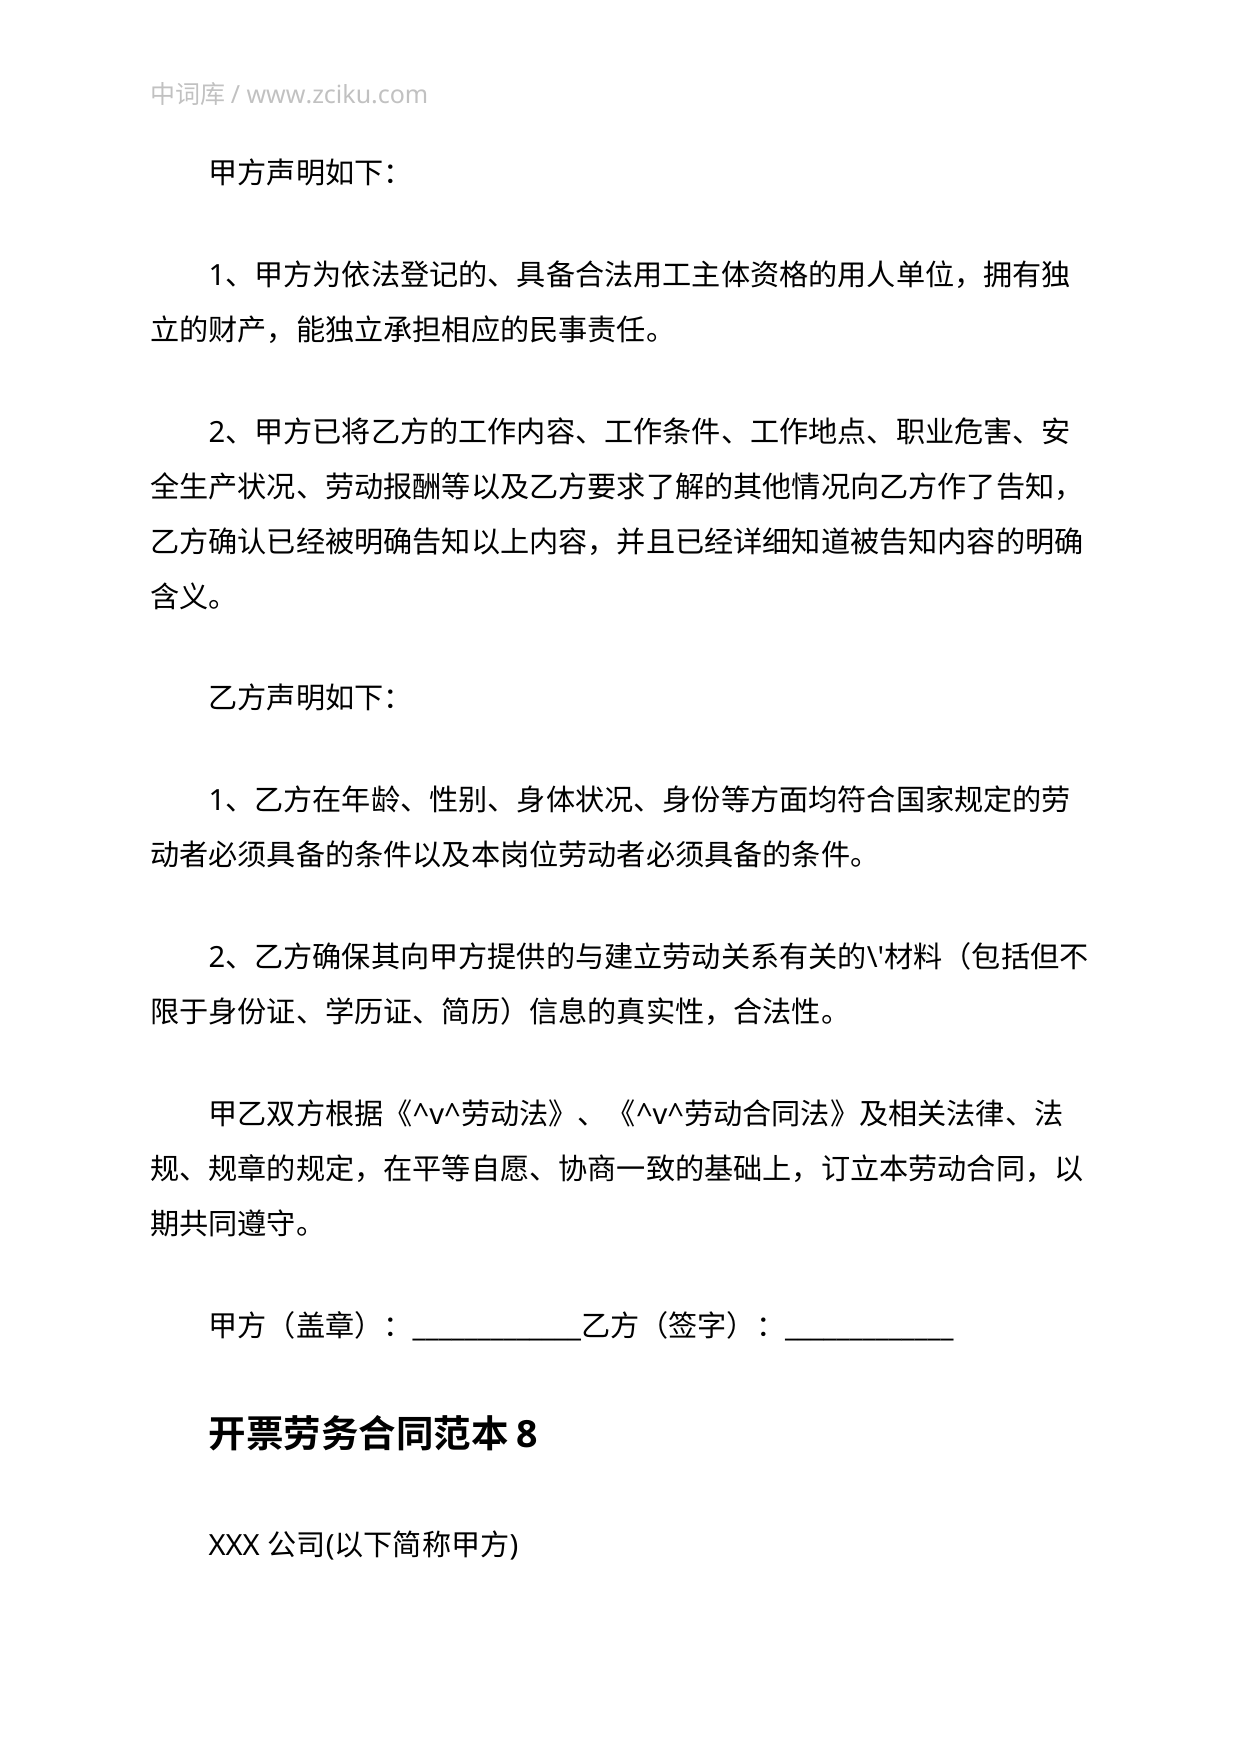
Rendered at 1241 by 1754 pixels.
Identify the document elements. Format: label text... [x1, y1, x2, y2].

text 2、乙方确保其向甲方提供的与建立劳动关系有关的\'材料（包括但不限于身份证、学历证、简历）信息的真实性，合法性。 [150, 934, 1090, 1031]
text 1、甲方为依法登记的、具备合法用工主体资格的用人单位，拥有独立的财产，能独立承担相应的民事责任。 [150, 252, 1090, 349]
text 甲乙双方根据《^v^劳动法》、《^v^劳动合同法》及相关法律、法规、规章的规定，在平等自愿、协商一致的基础上，订立本劳动合同，以期共同遵守。 [150, 1090, 1090, 1243]
text 1、乙方在年龄、性别、身体状况、身份等方面均符合国家规定的劳动者必须具备的条件以及本岗位劳动者必须具备的条件。 [150, 777, 1090, 874]
text 开票劳务合同范本8 [150, 1404, 1090, 1458]
text 乙方声明如下： [150, 675, 1090, 717]
text 甲方（盖章）：_____________乙方（签字）：_____________ [150, 1302, 1090, 1344]
text 2、甲方已将乙方的工作内容、工作条件、工作地点、职业危害、安全生产状况、劳动报酬等以及乙方要求了解的其他情况向乙方作了告知，乙方确认已经被明确告知以上内容，并且已经详细知道被告知内容的明确含义。 [150, 408, 1090, 616]
text XXX 公司(以下简称甲方) [150, 1522, 1090, 1564]
text 甲方声明如下： [150, 150, 1090, 192]
